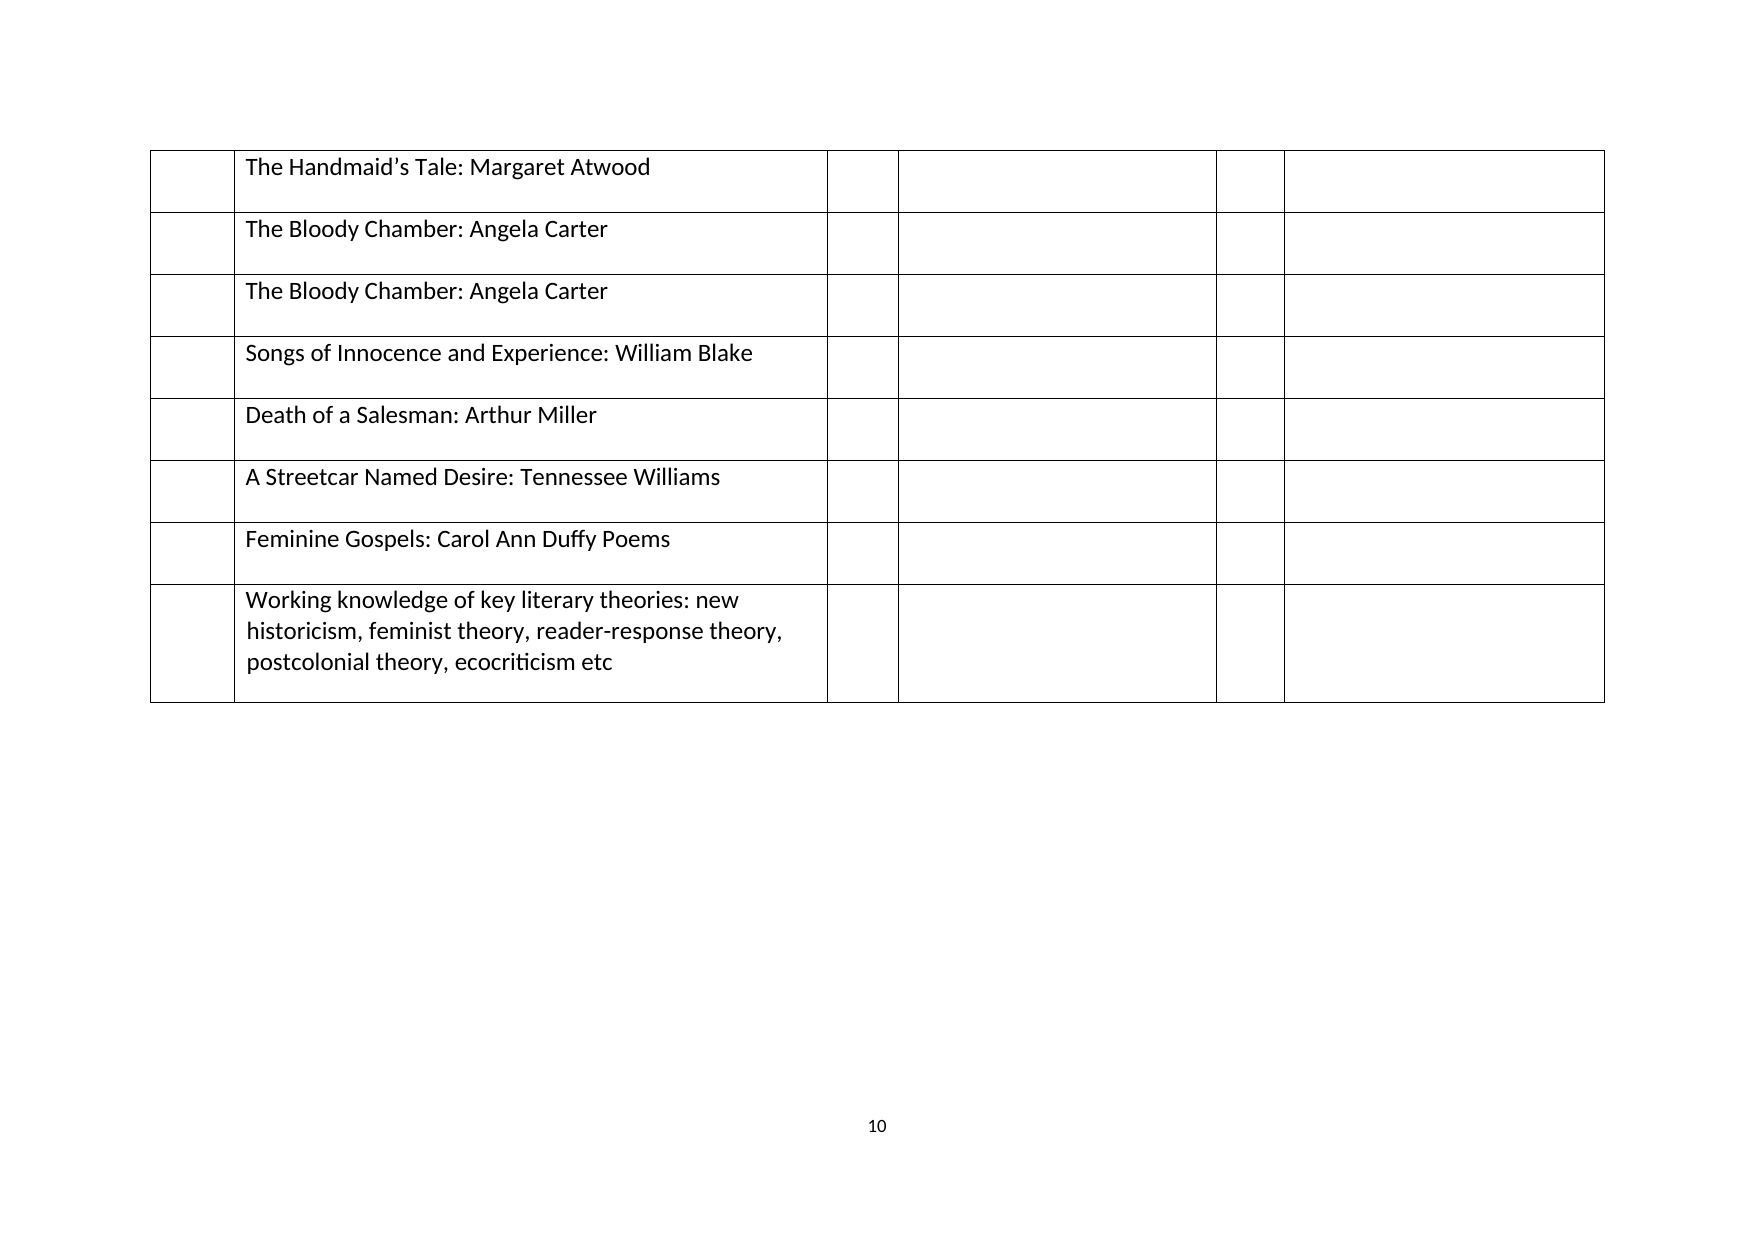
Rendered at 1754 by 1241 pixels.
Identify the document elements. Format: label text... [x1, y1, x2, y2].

table_cell [151, 275, 234, 336]
table_cell [828, 461, 898, 522]
table_cell [828, 151, 898, 212]
table_cell [1217, 275, 1284, 336]
table_cell [151, 213, 234, 274]
table_cell Death of a Salesman: Arthur Miller [235, 399, 827, 460]
table_cell [899, 399, 1216, 460]
table_cell [828, 523, 898, 583]
table_cell A Streetcar Named Desire: Tennessee Williams [235, 461, 827, 522]
table_cell [1217, 523, 1284, 583]
table_cell [828, 337, 898, 398]
table_cell [899, 275, 1216, 336]
table_cell The Handmaid’s Tale: Margaret Atwood [235, 151, 827, 212]
table_cell [899, 151, 1216, 212]
table_cell [1217, 151, 1284, 212]
table_cell [899, 213, 1216, 274]
table_cell [1285, 151, 1604, 212]
table_cell [151, 461, 234, 522]
table_cell [1285, 213, 1604, 274]
table_cell [1285, 523, 1604, 583]
table_cell [151, 585, 234, 702]
table_cell Working knowledge of key literary theories: new historicism, feminist theory, reader-response theory, postcolonial theory, ecocriticism etc [235, 585, 827, 702]
table_cell [151, 399, 234, 460]
table_cell [828, 275, 898, 336]
table_cell [899, 523, 1216, 583]
table_cell [1217, 399, 1284, 460]
table_cell Feminine Gospels: Carol Ann Duffy Poems [235, 523, 827, 583]
table_cell [151, 523, 234, 583]
table_cell [828, 585, 898, 702]
table_cell [828, 399, 898, 460]
table_cell [151, 151, 234, 212]
table_cell [1217, 213, 1284, 274]
table_cell [1217, 585, 1284, 702]
table_cell [1217, 461, 1284, 522]
table_cell The Bloody Chamber: Angela Carter [235, 275, 827, 336]
table_cell [1285, 337, 1604, 398]
table_cell Songs of Innocence and Experience: William Blake [235, 337, 827, 398]
table_cell The Bloody Chamber: Angela Carter [235, 213, 827, 274]
table_cell [1285, 461, 1604, 522]
table_cell [1285, 399, 1604, 460]
table_cell [1217, 337, 1284, 398]
table_cell [899, 585, 1216, 702]
table_cell [1285, 585, 1604, 702]
table_cell [828, 213, 898, 274]
table_cell [899, 337, 1216, 398]
table_cell [899, 461, 1216, 522]
table_cell [151, 337, 234, 398]
table_cell [1285, 275, 1604, 336]
